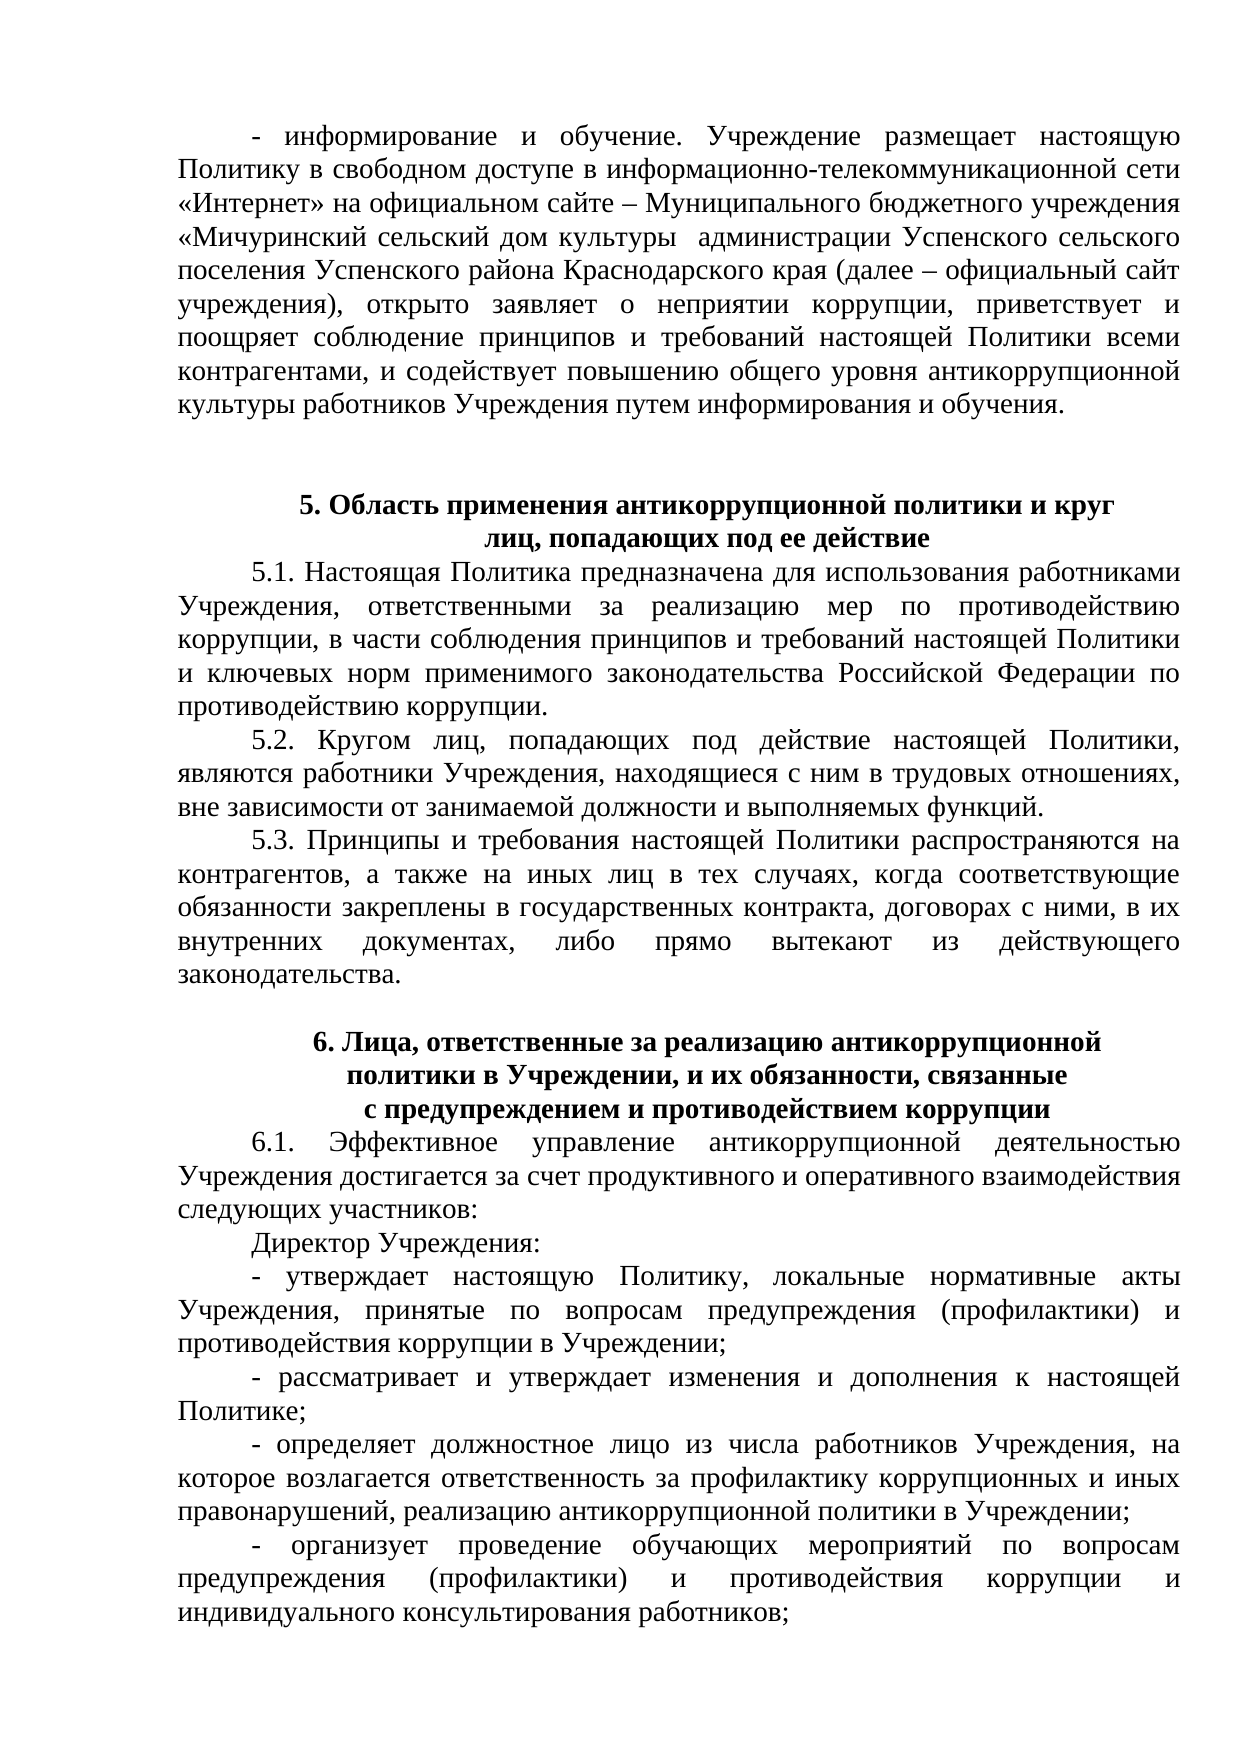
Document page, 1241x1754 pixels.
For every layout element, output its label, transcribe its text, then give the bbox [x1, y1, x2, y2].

text 5.2. Кругом лиц, попадающих под действие настоящей Политики, являются работники Учреждения, находящиеся с ним в трудовых отношениях, вне зависимости от занимаемой должности и выполняемых функций. [177, 722, 1181, 822]
title 5. Область применения антикоррупционной политики и круг [177, 487, 1181, 521]
text 6.1. Эффективное управление антикоррупционной деятельностью Учреждения достигается за счет продуктивного и оперативного взаимодействия следующих участников: [177, 1124, 1181, 1225]
text 5.1. Настоящая Политика предназначена для использования работниками Учреждения, ответственными за реализацию мер по противодействию коррупции, в части соблюдения принципов и требований настоящей Политики и ключевых норм применимого законодательства Российской Федерации по противодействию коррупции. [177, 554, 1181, 722]
title 6. Лица, ответственные за реализацию антикоррупционной [177, 1024, 1181, 1057]
text - информирование и обучение. Учреждение размещает настоящую Политику в свободном доступе в информационно-телекоммуникационной сети «Интернет» на официальном сайте – Муниципального бюджетного учреждения «Мичуринский сельский дом культуры администрации Успенского сельского поселения Успенского района Краснодарского края (далее – официальный сайт учреждения), открыто заявляет о неприятии коррупции, приветствует и поощряет соблюдение принципов и требований настоящей Политики всеми контрагентами, и содействует повышению общего уровня антикоррупционной культуры работников Учреждения путем информирования и обучения. [177, 118, 1181, 420]
text 5.3. Принципы и требования настоящей Политики распространяются на контрагентов, а также на иных лиц в тех случаях, когда соответствующие обязанности закреплены в государственных контракта, договорах с ними, в их внутренних документах, либо прямо вытекают из действующего законодательства. [177, 822, 1181, 990]
text - определяет должностное лицо из числа работников Учреждения, на которое возлагается ответственность за профилактику коррупционных и иных правонарушений, реализацию антикоррупционной политики в Учреждении; [177, 1426, 1181, 1527]
text Директор Учреждения: [177, 1225, 1181, 1258]
text - рассматривает и утверждает изменения и дополнения к настоящей Политике; [177, 1359, 1181, 1426]
title с предупреждением и противодействием коррупции [177, 1091, 1181, 1124]
title лиц, попадающих под ее действие [177, 521, 1181, 554]
title политики в Учреждении, и их обязанности, связанные [177, 1057, 1181, 1091]
text - организует проведение обучающих мероприятий по вопросам предупреждения (профилактики) и противодействия коррупции и индивидуального консультирования работников; [177, 1527, 1181, 1627]
text - утверждает настоящую Политику, локальные нормативные акты Учреждения, принятые по вопросам предупреждения (профилактики) и противодействия коррупции в Учреждении; [177, 1258, 1181, 1359]
